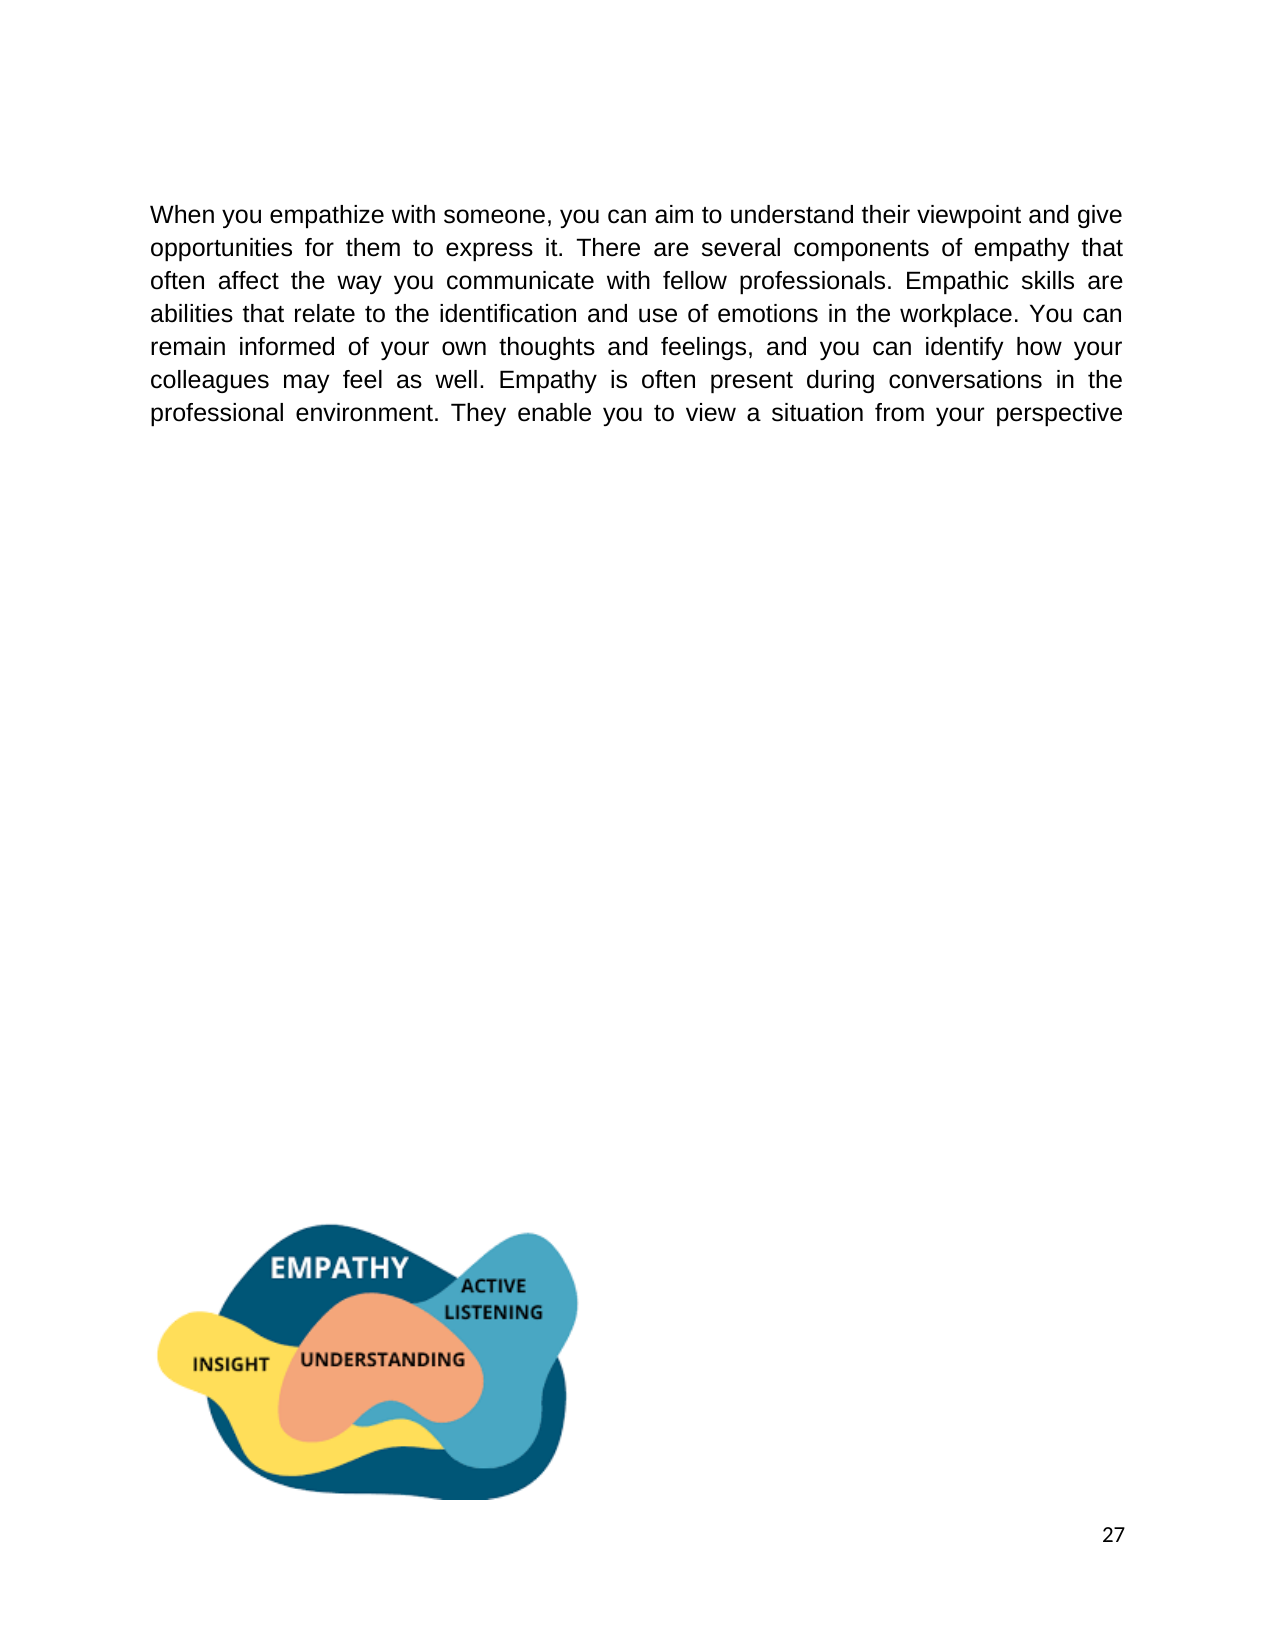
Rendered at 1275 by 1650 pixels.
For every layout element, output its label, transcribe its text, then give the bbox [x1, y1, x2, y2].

picture [150, 1222, 593, 1500]
text When you empathize with someone, you can aim to understand their viewpoint and give opportunities for them to express it. There are several components of empathy that often affect the way you communicate with fellow professionals. Empathic skills are abilities that relate to the identification and use of emotions in the workplace. You can remain informed of your own thoughts and feelings, and you can identify how your colleagues may feel as well. Empathy is often present during conversations in the professional environment. They enable you to view a situation from your perspective and compare it to the perspective of a coworker. You can also show that you're open to adopting new points of view. [150, 200, 1125, 427]
